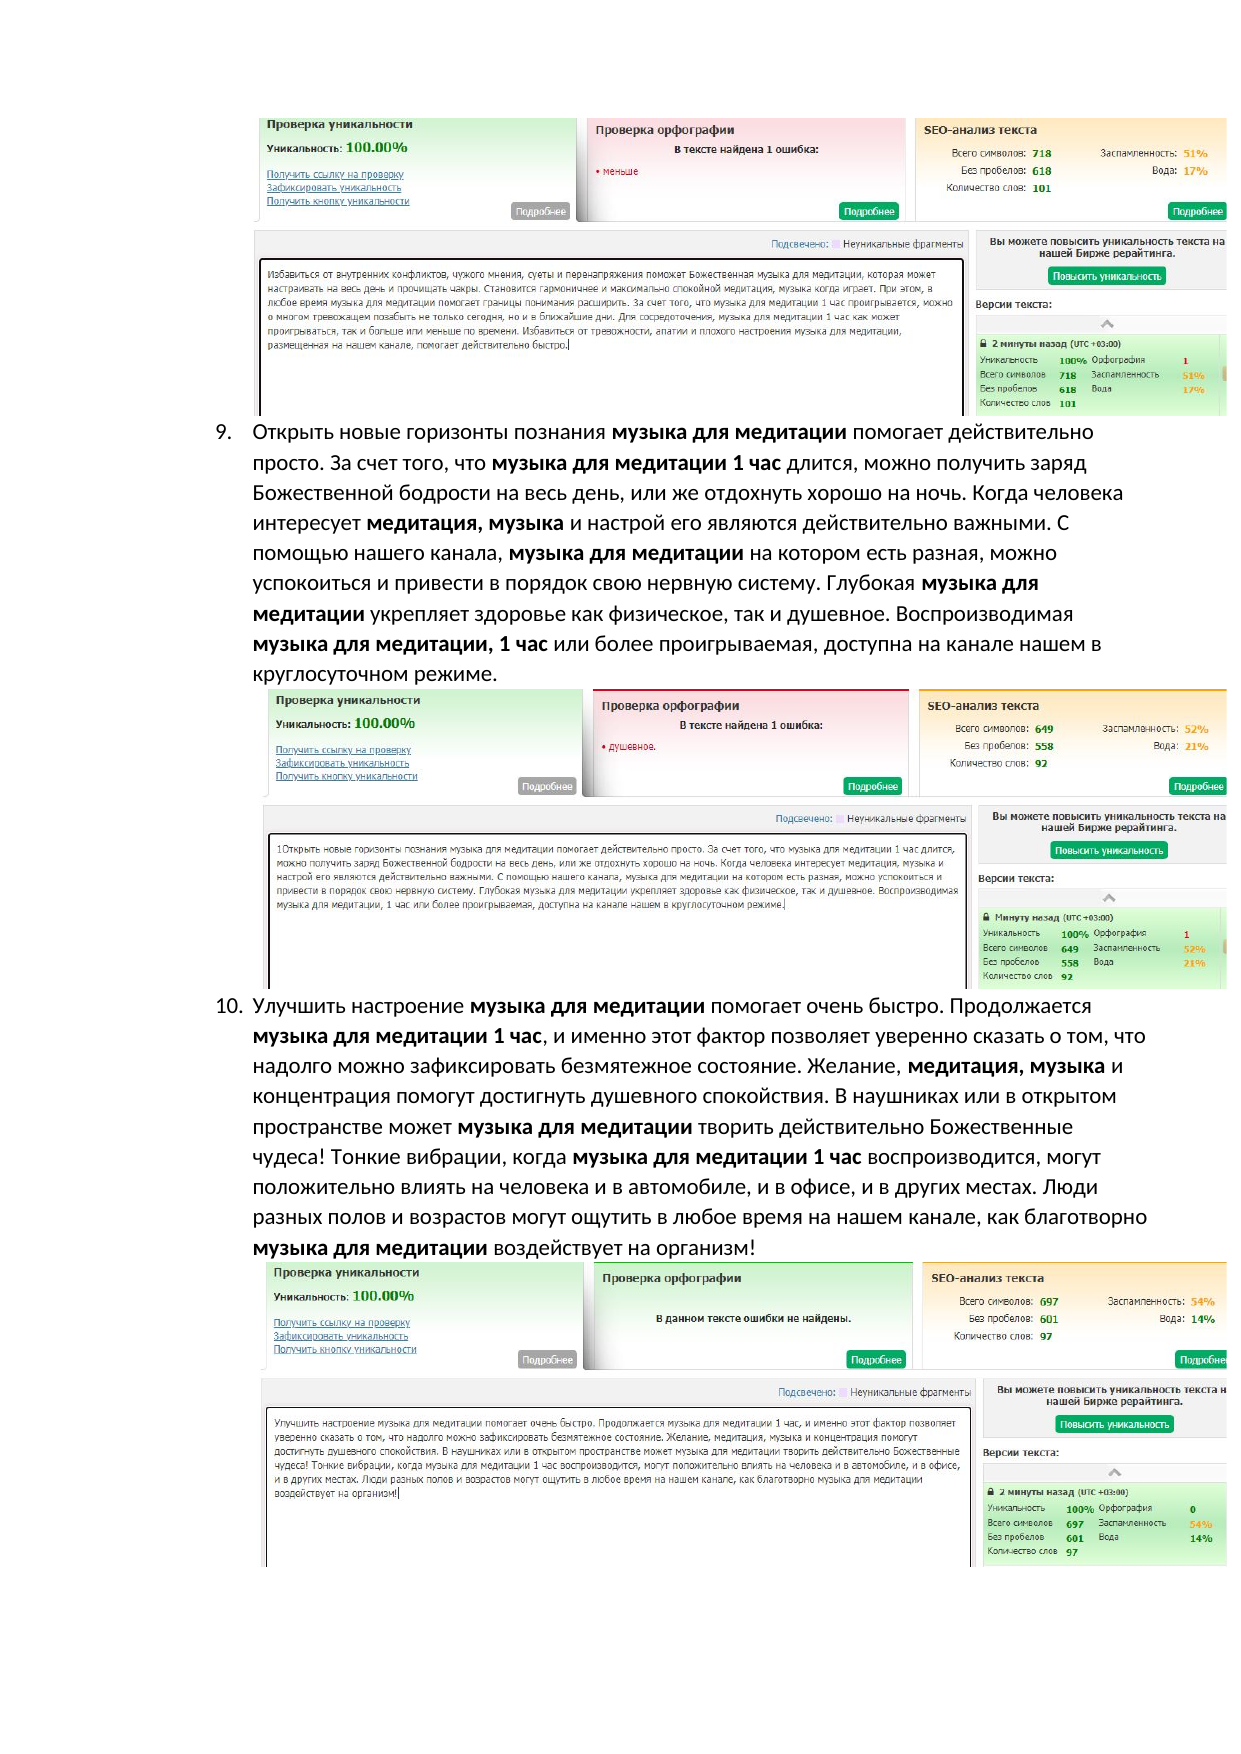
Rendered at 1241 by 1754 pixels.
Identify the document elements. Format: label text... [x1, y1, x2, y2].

list Улучшить настроение музыка для медитации помогает очень быстро. Продолжается музыка для медитации 1 час, и именно этот фактор позволяет уверенно сказать о том, что надолго можно зафиксировать безмятежное состояние. Желание, медитация, музыка и концентрация помогут достигнуть душевного спокойствия. В наушниках или в открытом пространстве может музыка для медитации творить действительно Божественные чудеса! Тонкие вибрации, когда музыка для медитации 1 час воспроизводится, могут положительно влиять на человека и в автомобиле, и в офисе, и в других местах. Люди разных полов и возрастов могут ощутить в любое время на нашем канале, как благотворно музыка для медитации воздействует на организм! [215, 991, 1152, 1261]
picture [252, 118, 1227, 416]
list Открыть новые горизонты познания музыка для медитации помогает действительно просто. За счет того, что музыка для медитации 1 час длится, можно получить заряд Божественной бодрости на весь день, или же отдохнуть хорошо на ночь. Когда человека интересует медитация, музыка и настрой его являются действительно важными. С помощью нашего канала, музыка для медитации на котором есть разная, можно успокоиться и привести в порядок свою нервную систему. Глубокая музыка для медитации укрепляет здоровье как физическое, так и душевное. Воспроизводимая музыка для медитации, 1 час или более проигрываемая, доступна на канале нашем в круглосуточном режиме. [215, 417, 1152, 687]
picture [252, 1262, 1227, 1567]
picture [252, 689, 1227, 989]
